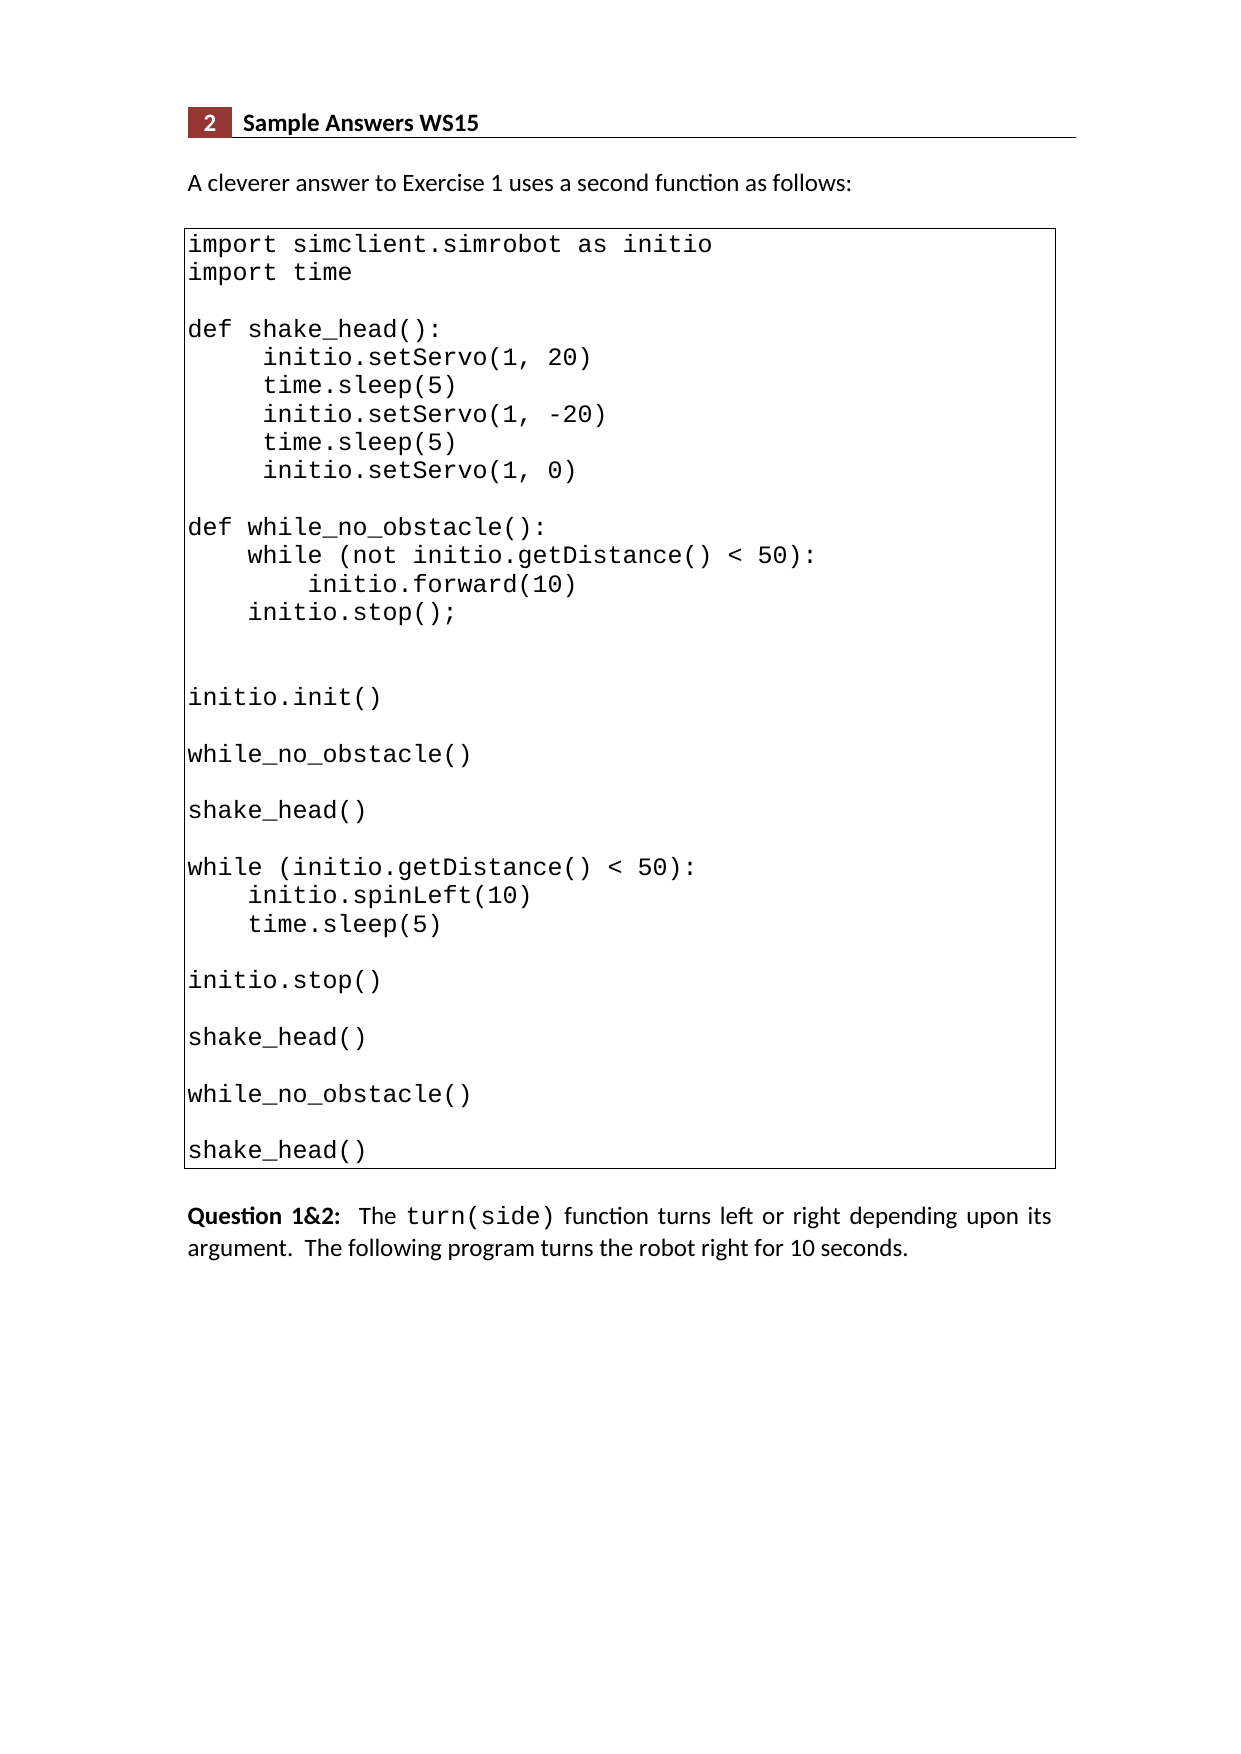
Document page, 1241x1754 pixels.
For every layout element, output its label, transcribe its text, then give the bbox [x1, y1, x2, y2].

text while (not initio.getDistance() < 50): [187, 543, 1053, 571]
text A cleverer answer to Exercise 1 uses a second function as follows: [187, 167, 1053, 198]
text shake_head() [187, 1024, 1053, 1053]
text initio.forward(10) [187, 571, 1053, 599]
text initio.stop() [187, 968, 1053, 996]
text while_no_obstacle() [187, 1081, 1053, 1109]
text initio.setServo(1, -20) [187, 401, 1053, 429]
text time.sleep(5) [187, 429, 1053, 458]
text initio.spinLeft(10) [187, 883, 1053, 911]
text import time [187, 259, 1053, 288]
text Question 1&2: The turn(side) function turns left or right depending upon its argument. The following program turns the robot right for 10 seconds. [187, 1200, 1053, 1262]
text while (initio.getDistance() < 50): [187, 854, 1053, 883]
text while_no_obstacle() [187, 741, 1053, 769]
text shake_head() [187, 798, 1053, 826]
text def while_no_obstacle(): [187, 514, 1053, 543]
text initio.setServo(1, 0) [187, 458, 1053, 486]
text initio.stop(); [187, 599, 1053, 628]
text import simclient.simrobot as initio [185, 229, 1055, 259]
text shake_head() [185, 1135, 1055, 1168]
text initio.init() [187, 684, 1053, 713]
text def shake_head(): [187, 316, 1053, 344]
text time.sleep(5) [187, 373, 1053, 401]
text initio.setServo(1, 20) [187, 344, 1053, 373]
text time.sleep(5) [187, 911, 1053, 939]
